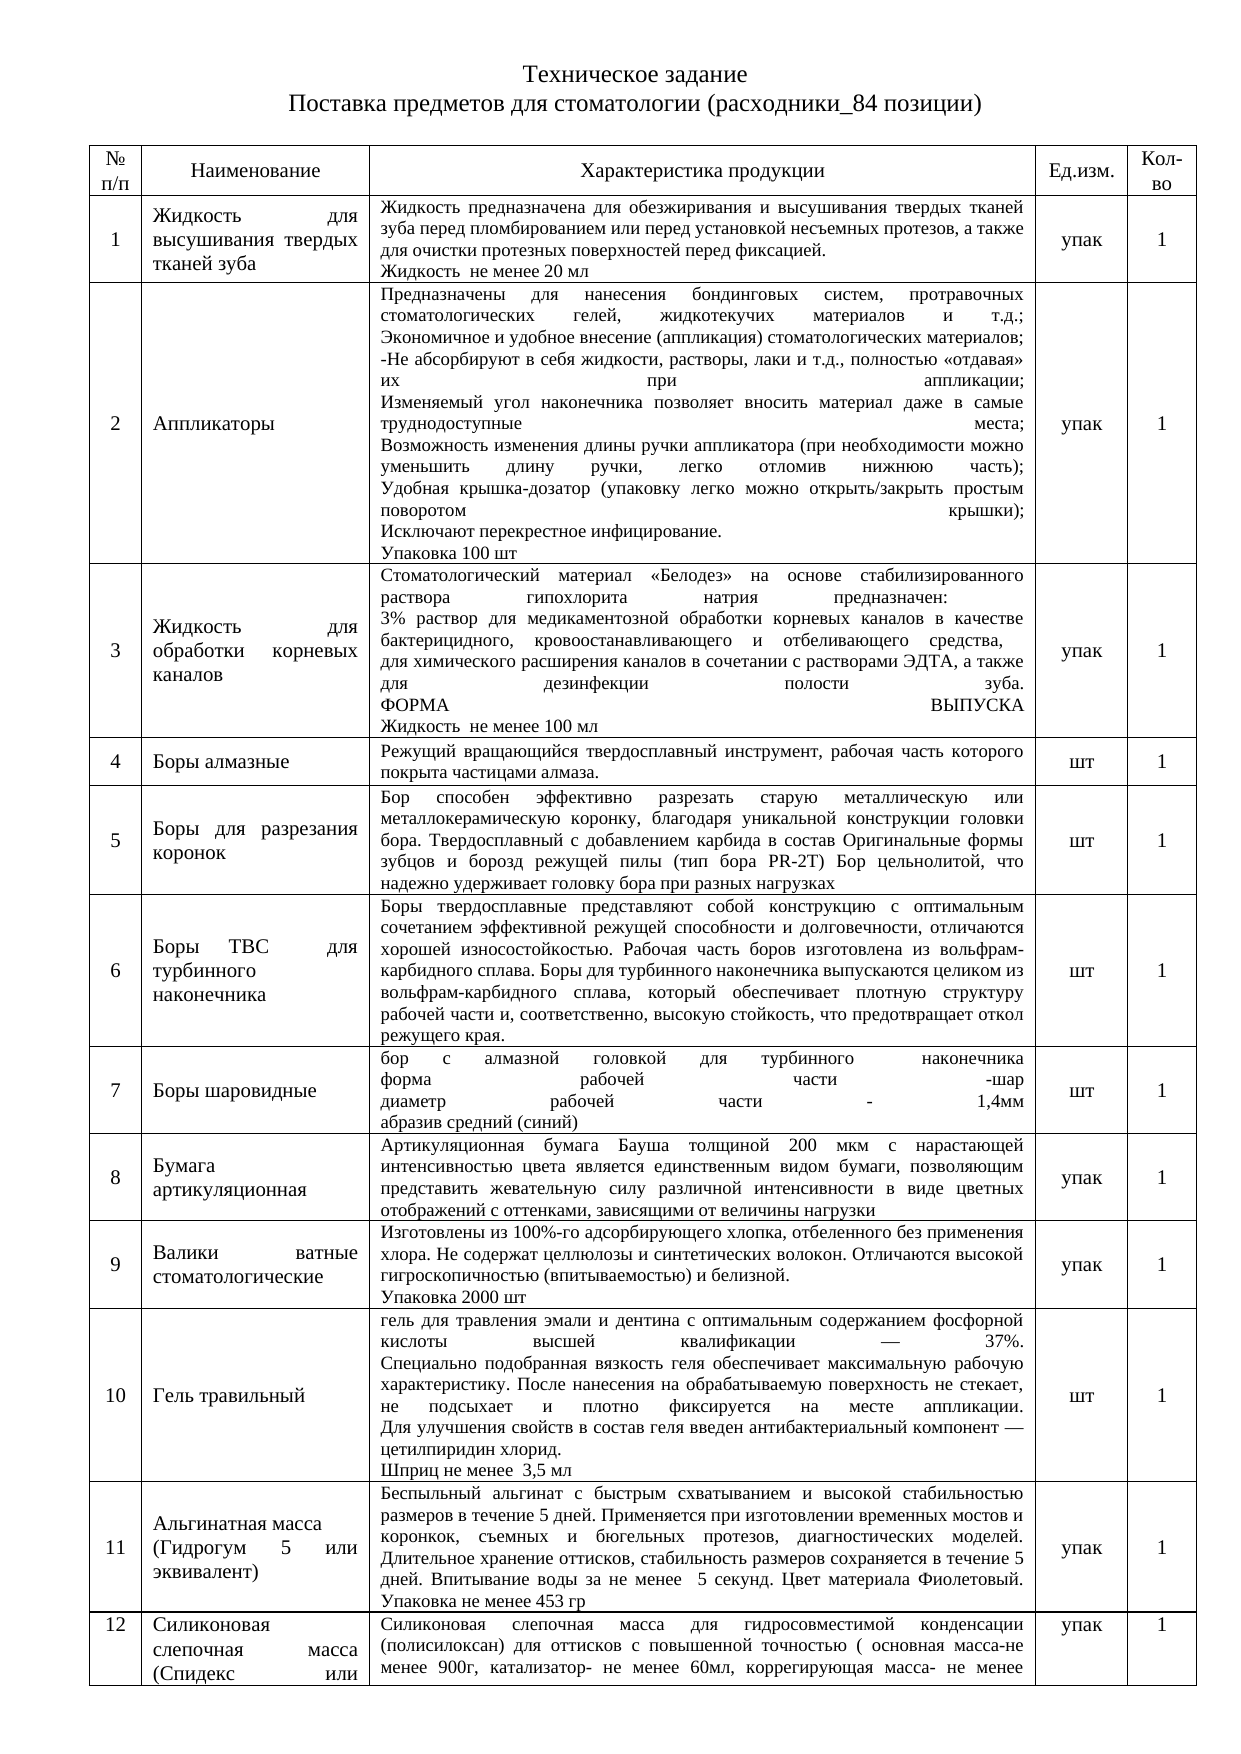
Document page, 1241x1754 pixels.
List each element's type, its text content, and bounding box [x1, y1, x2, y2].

table_cell Валики ватные стоматологические [142, 1221, 369, 1307]
table_cell 12 [90, 1613, 141, 1684]
table_cell Артикуляционная бумага Бауша толщиной 200 мкм с нарастающей интенсивностью цвета является единственным видом бумаги, позволяющим представить жевательную силу различной интенсивности в виде цветных отображений с оттенками, зависящими от величины нагрузки [370, 1134, 1035, 1220]
table_cell 1 [90, 196, 141, 282]
table_cell 4 [90, 738, 141, 785]
table_cell 2 [90, 283, 141, 563]
table_cell шт [1036, 786, 1127, 893]
table_cell Боры алмазные [142, 738, 369, 785]
table_cell шт [1036, 738, 1127, 785]
table_cell 1 [1128, 283, 1196, 563]
table_cell 1 [1128, 738, 1196, 785]
table_header Наименование [142, 146, 369, 194]
table_cell упак [1036, 564, 1127, 737]
table_cell 3 [90, 564, 141, 737]
table_cell 1 [1128, 1309, 1196, 1481]
table_cell Жидкость для высушивания твердых тканей зуба [142, 196, 369, 282]
table_cell гель для травления эмали и дентина с оптимальным содержанием фосфорной кислоты высшей квалификации — 37%. Специально подобранная вязкость геля обеспечивает максимальную рабочую характеристику. После нанесения на обрабатываемую поверхность не стекает, не подсыхает и плотно фиксируется на месте аппликации. Для улучшения свойств в состав геля введен антибактериальный компонент — цетилпиридин хлорид. Шприц не менее 3,5 мл [370, 1309, 1035, 1481]
table_cell 1 [1128, 1134, 1196, 1220]
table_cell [142, 1613, 369, 1684]
table_cell Аппликаторы [142, 283, 369, 563]
table_header Кол-во [1128, 146, 1196, 194]
table_cell 5 [90, 786, 141, 893]
table_cell Боры ТВС для турбинного наконечника [142, 895, 369, 1046]
table_cell 1 [1128, 1482, 1196, 1611]
table_cell упак [1036, 1134, 1127, 1220]
table_header № п/п [90, 146, 141, 194]
table_cell 8 [90, 1134, 141, 1220]
table_cell 7 [90, 1047, 141, 1133]
table_cell Боры шаровидные [142, 1047, 369, 1133]
table_cell упак [1036, 1613, 1127, 1684]
table_cell Боры твердосплавные представляют собой конструкцию с оптимальным сочетанием эффективной режущей способности и долговечности, отличаются хорошей износостойкостью. Рабочая часть боров изготовлена из вольфрам-карбидного сплава. Боры для турбинного наконечника выпускаются целиком из вольфрам-карбидного сплава, который обеспечивает плотную структуру рабочей части и, соответственно, высокую стойкость, что предотвращает откол режущего края. [370, 895, 1035, 1046]
table_header Ед.изм. [1036, 146, 1127, 194]
table_cell Жидкость предназначена для обезжиривания и высушивания твердых тканей зуба перед пломбированием или перед установкой несъемных протезов, а также для очистки протезных поверхностей перед фиксацией. Жидкость не менее 20 мл [370, 196, 1035, 282]
table_cell шт [1036, 895, 1127, 1046]
table_cell упак [1036, 196, 1127, 282]
table_cell 6 [90, 895, 141, 1046]
table_cell шт [1036, 1047, 1127, 1133]
table_cell 1 [1128, 1613, 1196, 1684]
table_cell Гель травильный [142, 1309, 369, 1481]
table_cell 1 [1128, 786, 1196, 893]
text Поставка предметов для стоматологии (расходники_84 позиции) [89, 88, 1181, 117]
table_cell 1 [1128, 1221, 1196, 1307]
table_cell 1 [1128, 196, 1196, 282]
table_cell Изготовлены из 100%-го адсорбирующего хлопка, отбеленного без применения хлора. Не содержат целлюлозы и синтетических волокон. Отличаются высокой гигроскопичностью (впитываемостью) и белизной. Упаковка 2000 шт [370, 1221, 1035, 1307]
table_cell Беспыльный альгинат с быстрым схватыванием и высокой стабильностью размеров в течение 5 дней. Применяется при изготовлении временных мостов и коронкок, съемных и бюгельных протезов, диагностических моделей. Длительное хранение оттисков, стабильность размеров сохраняется в течение 5 дней. Впитывание воды за не менее 5 секунд. Цвет материала Фиолетовый. Упаковка не менее 453 гр [370, 1482, 1035, 1611]
table_cell Бор способен эффективно разрезать старую металлическую или металлокерамическую коронку, благодаря уникальной конструкции головки бора. Твердосплавный с добавлением карбида в состав Оригинальные формы зубцов и борозд режущей пилы (тип бора PR-2T) Бор цельнолитой, что надежно удерживает головку бора при разных нагрузках [370, 786, 1035, 893]
table_cell 9 [90, 1221, 141, 1307]
table_cell 1 [1128, 564, 1196, 737]
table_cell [370, 1613, 1035, 1684]
table_cell Режущий вращающийся твердосплавный инструмент, рабочая часть которого покрыта частицами алмаза. [370, 738, 1035, 785]
table_cell 11 [90, 1482, 141, 1611]
table_cell бор с алмазной головкой для турбинного наконечника форма рабочей части -шар диаметр рабочей части - 1,4мм абразив средний (синий) [370, 1047, 1035, 1133]
table_cell Бумага артикуляционная [142, 1134, 369, 1220]
table_cell 1 [1128, 1047, 1196, 1133]
table_cell 1 [1128, 895, 1196, 1046]
table_cell 10 [90, 1309, 141, 1481]
table_cell Стоматологический материал «Белодез» на основе стабилизированного раствора гипохлорита натрия предназначен: 3% раствор для медикаментозной обработки корневых каналов в качестве бактерицидного, кровоостанавливающего и отбеливающего средства, для химического расширения каналов в сочетании с растворами ЭДТА, а также для дезинфекции полости зуба. ФОРМА ВЫПУСКА Жидкость не менее 100 мл [370, 564, 1035, 737]
table_cell Альгинатная масса (Гидрогум 5 или эквивалент) [142, 1482, 369, 1611]
table_cell упак [1036, 1482, 1127, 1611]
table_header Характеристика продукции [370, 146, 1035, 194]
table_cell Боры для разрезания коронок [142, 786, 369, 893]
table_cell Жидкость для обработки корневых каналов [142, 564, 369, 737]
table_cell шт [1036, 1309, 1127, 1481]
table_cell упак [1036, 283, 1127, 563]
table_cell упак [1036, 1221, 1127, 1307]
table_cell Предназначены для нанесения бондинговых систем, протравочных стоматологических гелей, жидкотекучих материалов и т.д.; Экономичное и удобное внесение (аппликация) стоматологических материалов; -Не абсорбируют в себя жидкости, растворы, лаки и т.д., полностью «отдавая» их при аппликации; Изменяемый угол наконечника позволяет вносить материал даже в самые труднодоступные места; Возможность изменения длины ручки аппликатора (при необходимости можно уменьшить длину ручки, легко отломив нижнюю часть); Удобная крышка-дозатор (упаковку легко можно открыть/закрыть простым поворотом крышки); Исключают перекрестное инфицирование. Упаковка 100 шт [370, 283, 1035, 563]
text Техническое задание [89, 59, 1181, 88]
